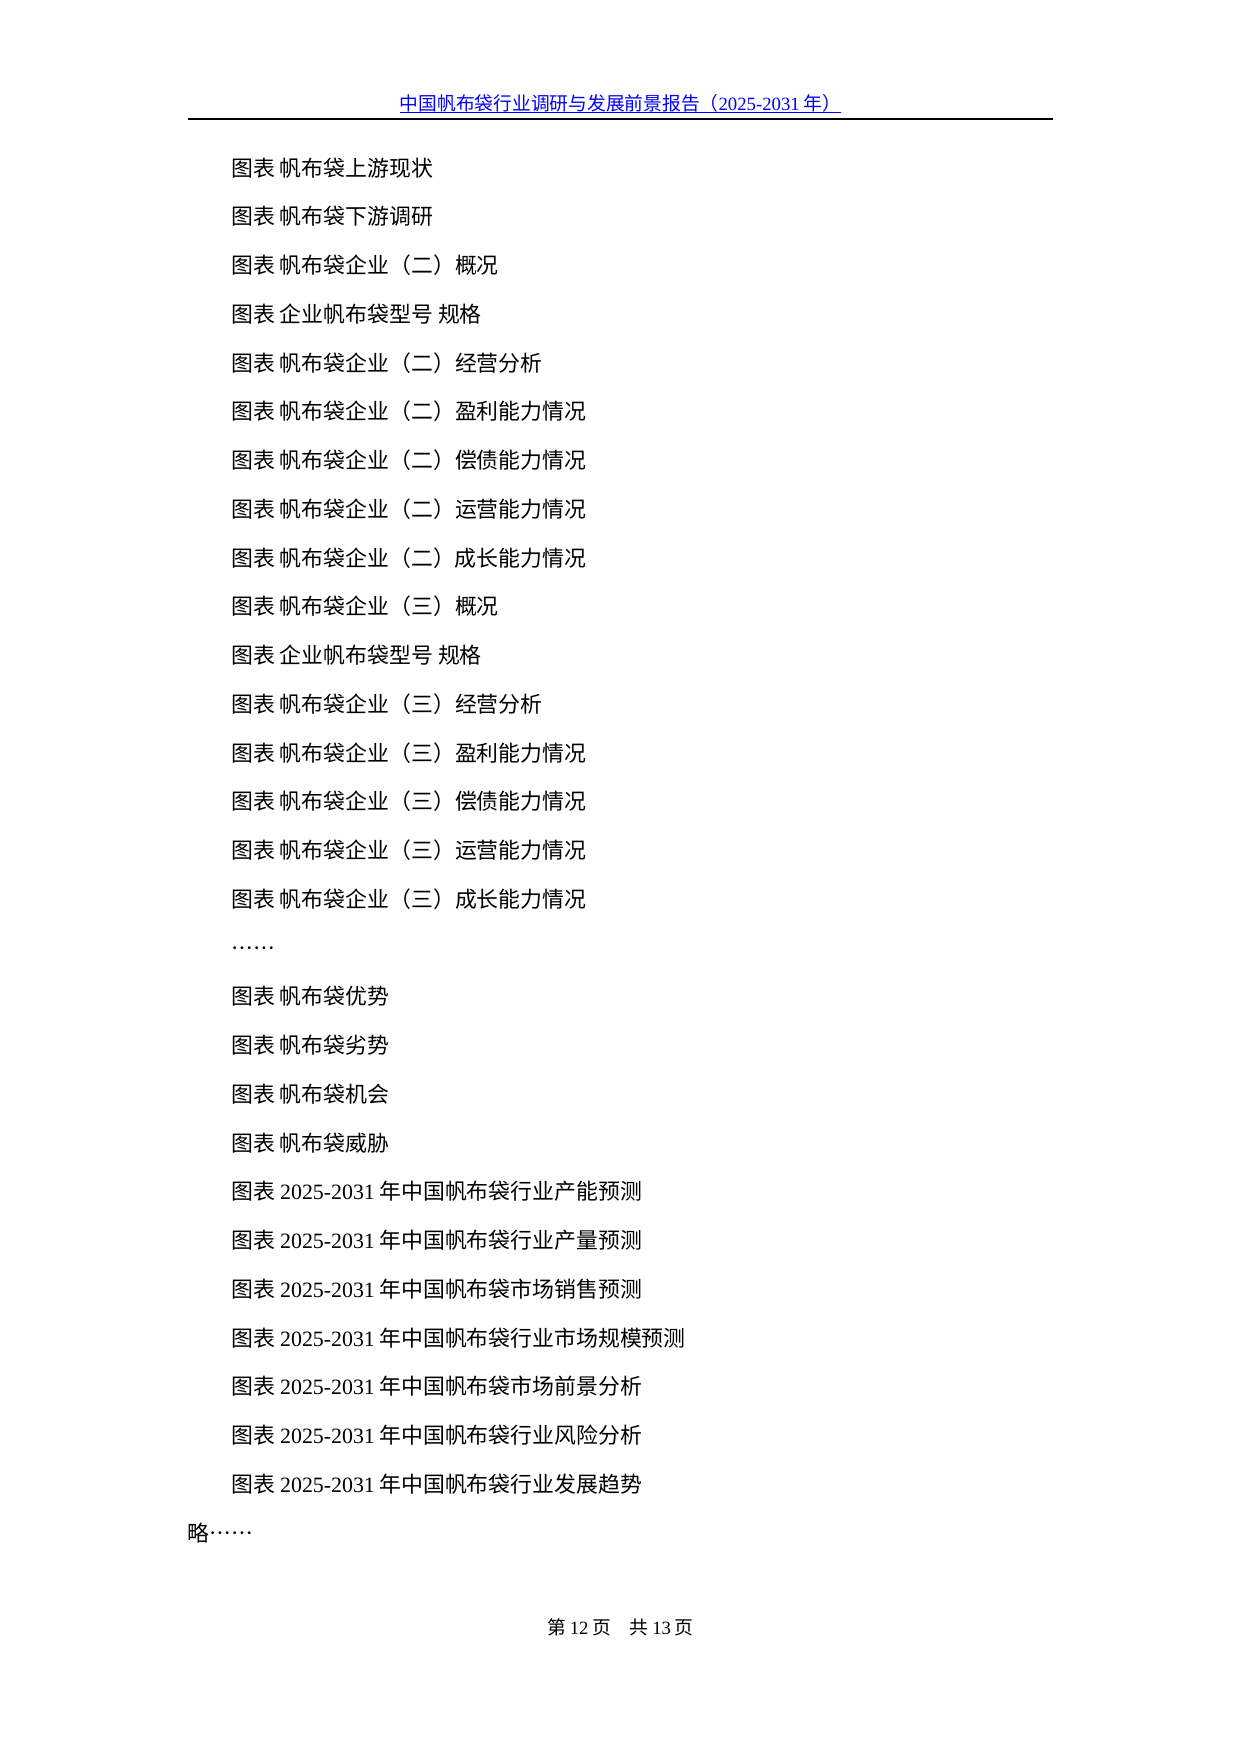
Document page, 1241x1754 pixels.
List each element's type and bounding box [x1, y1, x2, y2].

text [187, 150, 1053, 1548]
